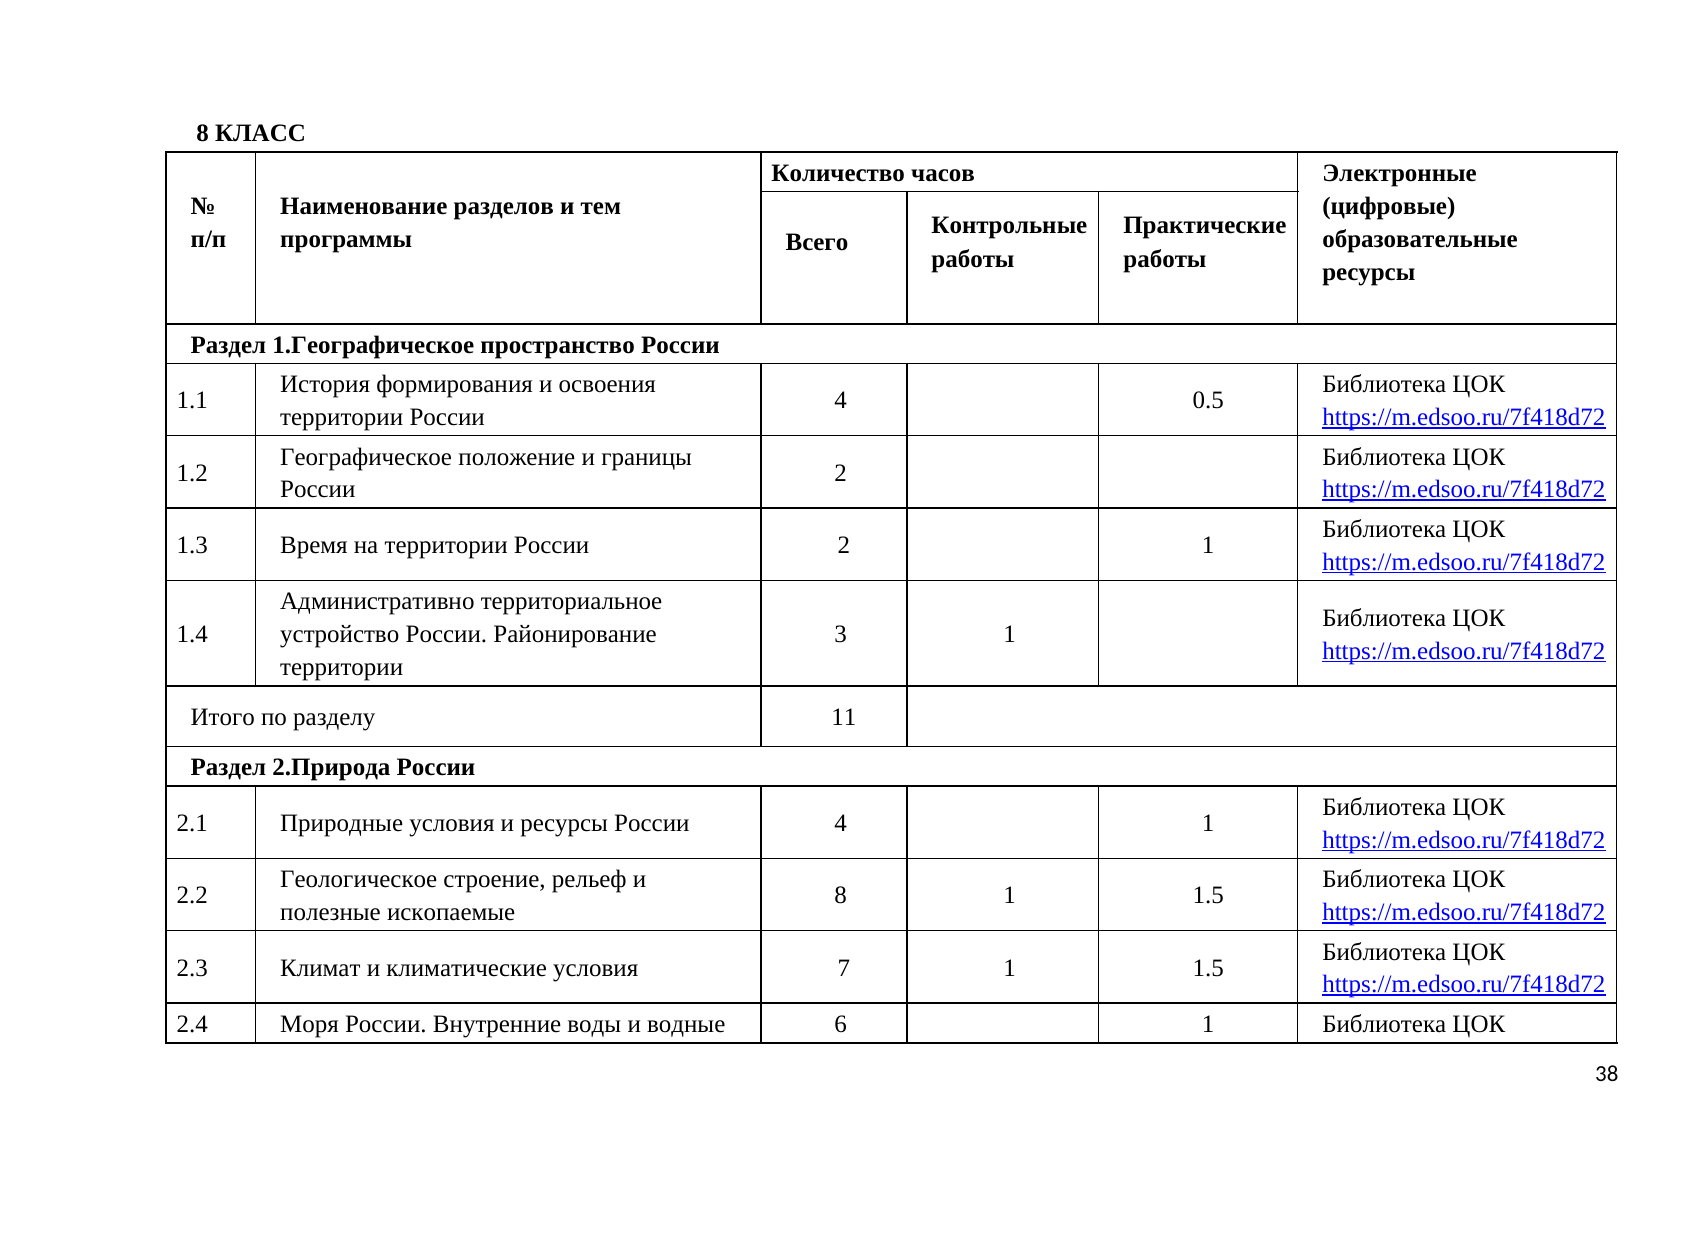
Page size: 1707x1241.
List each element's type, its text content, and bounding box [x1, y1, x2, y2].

table_cell Раздел 2.Природа России [167, 747, 1616, 785]
table_cell 2.2 [167, 859, 255, 930]
table_cell Геологическое строение, рельеф и полезные ископаемые [256, 859, 760, 930]
table_cell 2.1 [167, 787, 255, 857]
table_cell Административно территориальное устройство России. Районирование территории [256, 581, 760, 685]
table_cell Время на территории России [256, 509, 760, 579]
table_cell Географическое положение и границы России [256, 436, 760, 507]
table_cell [908, 436, 1098, 507]
table_cell 2.3 [167, 931, 255, 1002]
table_cell Библиотека ЦОК https://m.edsoo.ru/7f418d72 [1298, 859, 1616, 930]
table_cell Раздел 1.Географическое пространство России [167, 325, 1616, 362]
table_cell 0.5 [1099, 364, 1297, 435]
table_cell 1.2 [167, 436, 255, 507]
table_cell 1 [1099, 787, 1297, 857]
text 8 КЛАСС [190, 118, 1618, 147]
table_cell 6 [762, 1004, 906, 1042]
table_cell [1099, 436, 1297, 507]
table_cell Природные условия и ресурсы России [256, 787, 760, 857]
table_cell 1.1 [167, 364, 255, 435]
table_cell [908, 1004, 1098, 1042]
table_cell Всего [762, 192, 906, 323]
table_cell Итого по разделу [167, 687, 760, 746]
table_cell Библиотека ЦОК https://m.edsoo.ru/7f418d72 [1298, 787, 1616, 857]
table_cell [1298, 1004, 1616, 1042]
table_cell 1 [1099, 509, 1297, 579]
table_cell 1.5 [1099, 859, 1297, 930]
table_header Наименование разделов и тем программы [256, 153, 760, 323]
table_header Количество часов [762, 153, 1297, 191]
table_cell [1099, 581, 1297, 685]
table_cell Библиотека ЦОК https://m.edsoo.ru/7f418d72 [1298, 581, 1616, 685]
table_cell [1298, 931, 1616, 1002]
table_cell 11 [762, 687, 906, 746]
table_cell [908, 509, 1098, 579]
table_header № п/п [167, 153, 255, 323]
table_header Электронные (цифровые) образовательные ресурсы [1298, 153, 1616, 323]
table_cell 1 [908, 931, 1098, 1002]
table_cell 1 [908, 859, 1098, 930]
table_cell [256, 1004, 760, 1042]
table_cell [908, 787, 1098, 857]
table_cell 1.5 [1099, 931, 1297, 1002]
table_cell Практические работы [1099, 192, 1297, 323]
table_cell Контрольные работы [908, 192, 1098, 323]
table_cell 4 [762, 787, 906, 857]
table_cell Библиотека ЦОК https://m.edsoo.ru/7f418d72 [1298, 436, 1616, 507]
table_cell 1 [908, 581, 1098, 685]
table_cell 8 [762, 859, 906, 930]
table_cell Библиотека ЦОК https://m.edsoo.ru/7f418d72 [1298, 509, 1616, 579]
table_cell 2 [762, 436, 906, 507]
table_cell 1 [1099, 1004, 1297, 1042]
table_cell 2.4 [167, 1004, 255, 1042]
table_cell 1.4 [167, 581, 255, 685]
table_cell 7 [762, 931, 906, 1002]
table_cell 2 [762, 509, 906, 579]
table_cell [908, 687, 1616, 746]
table_cell Библиотека ЦОК https://m.edsoo.ru/7f418d72 [1298, 364, 1616, 435]
table_cell 1.3 [167, 509, 255, 579]
table_cell [908, 364, 1098, 435]
table_cell Климат и климатические условия [256, 931, 760, 1002]
table_cell 3 [762, 581, 906, 685]
table_cell История формирования и освоения территории России [256, 364, 760, 435]
table_cell 4 [762, 364, 906, 435]
